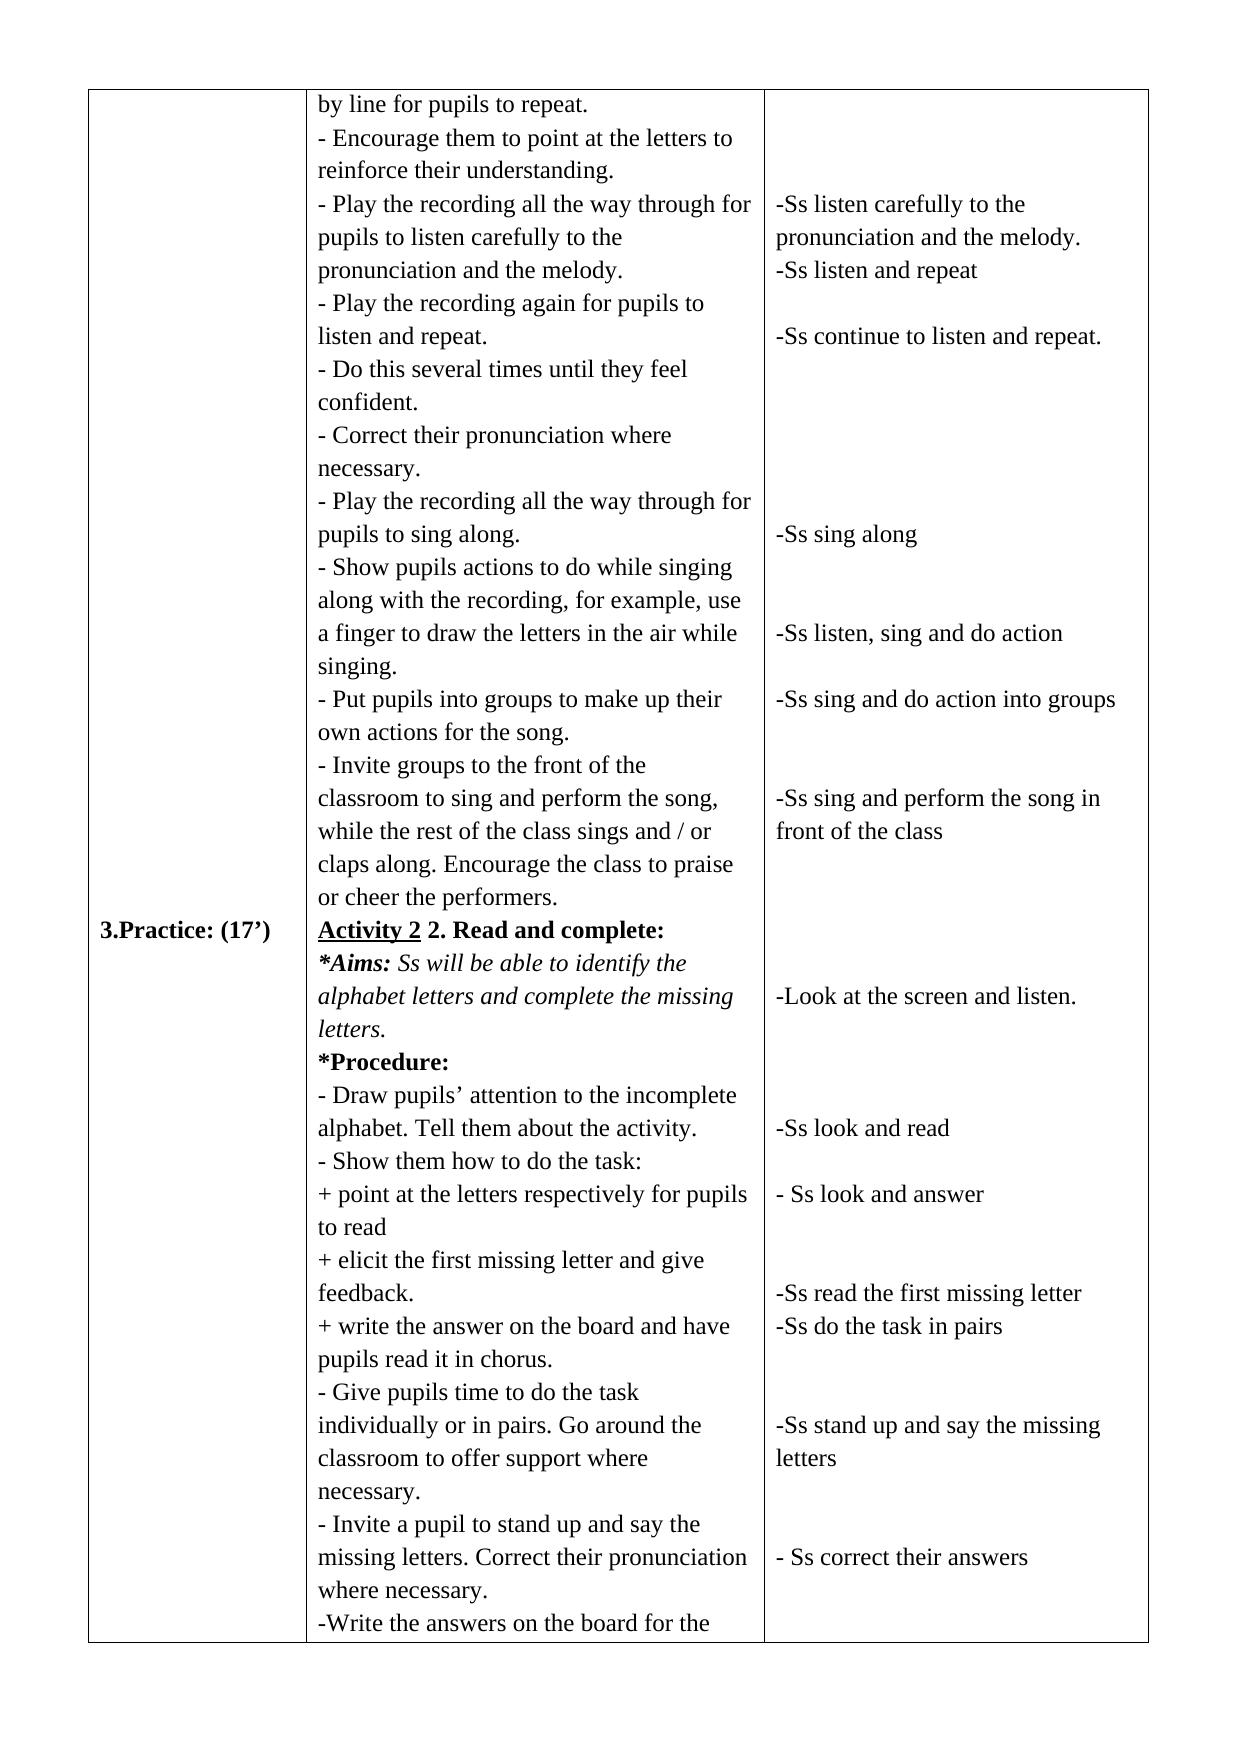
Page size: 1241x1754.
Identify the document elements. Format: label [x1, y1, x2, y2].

table_cell [765, 90, 1148, 1642]
table_cell [89, 90, 306, 1642]
table_cell [307, 90, 764, 1642]
